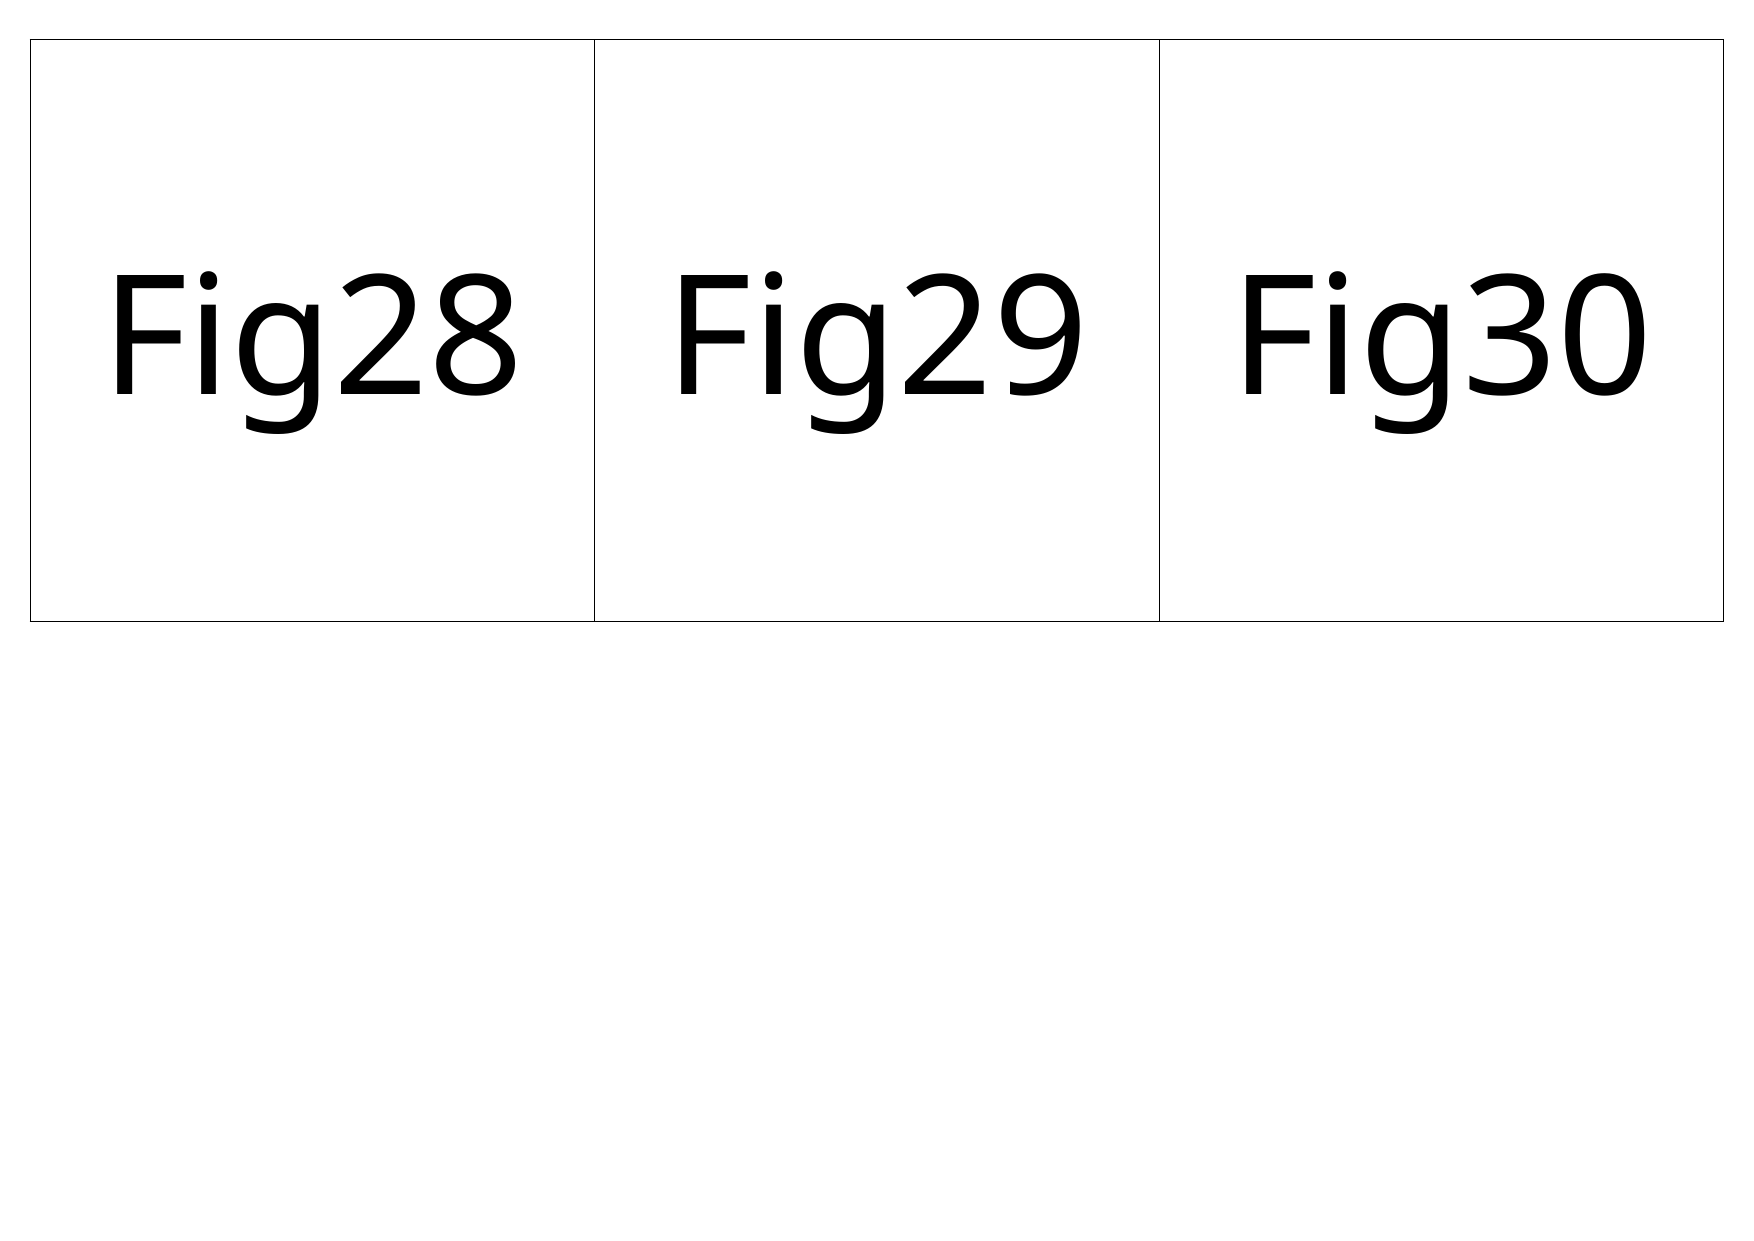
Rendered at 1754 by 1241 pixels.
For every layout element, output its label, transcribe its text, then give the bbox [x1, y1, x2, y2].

table_cell Fig29 [595, 40, 1159, 621]
table_cell Fig28 [31, 40, 594, 621]
table_cell Fig30 [1160, 40, 1723, 621]
